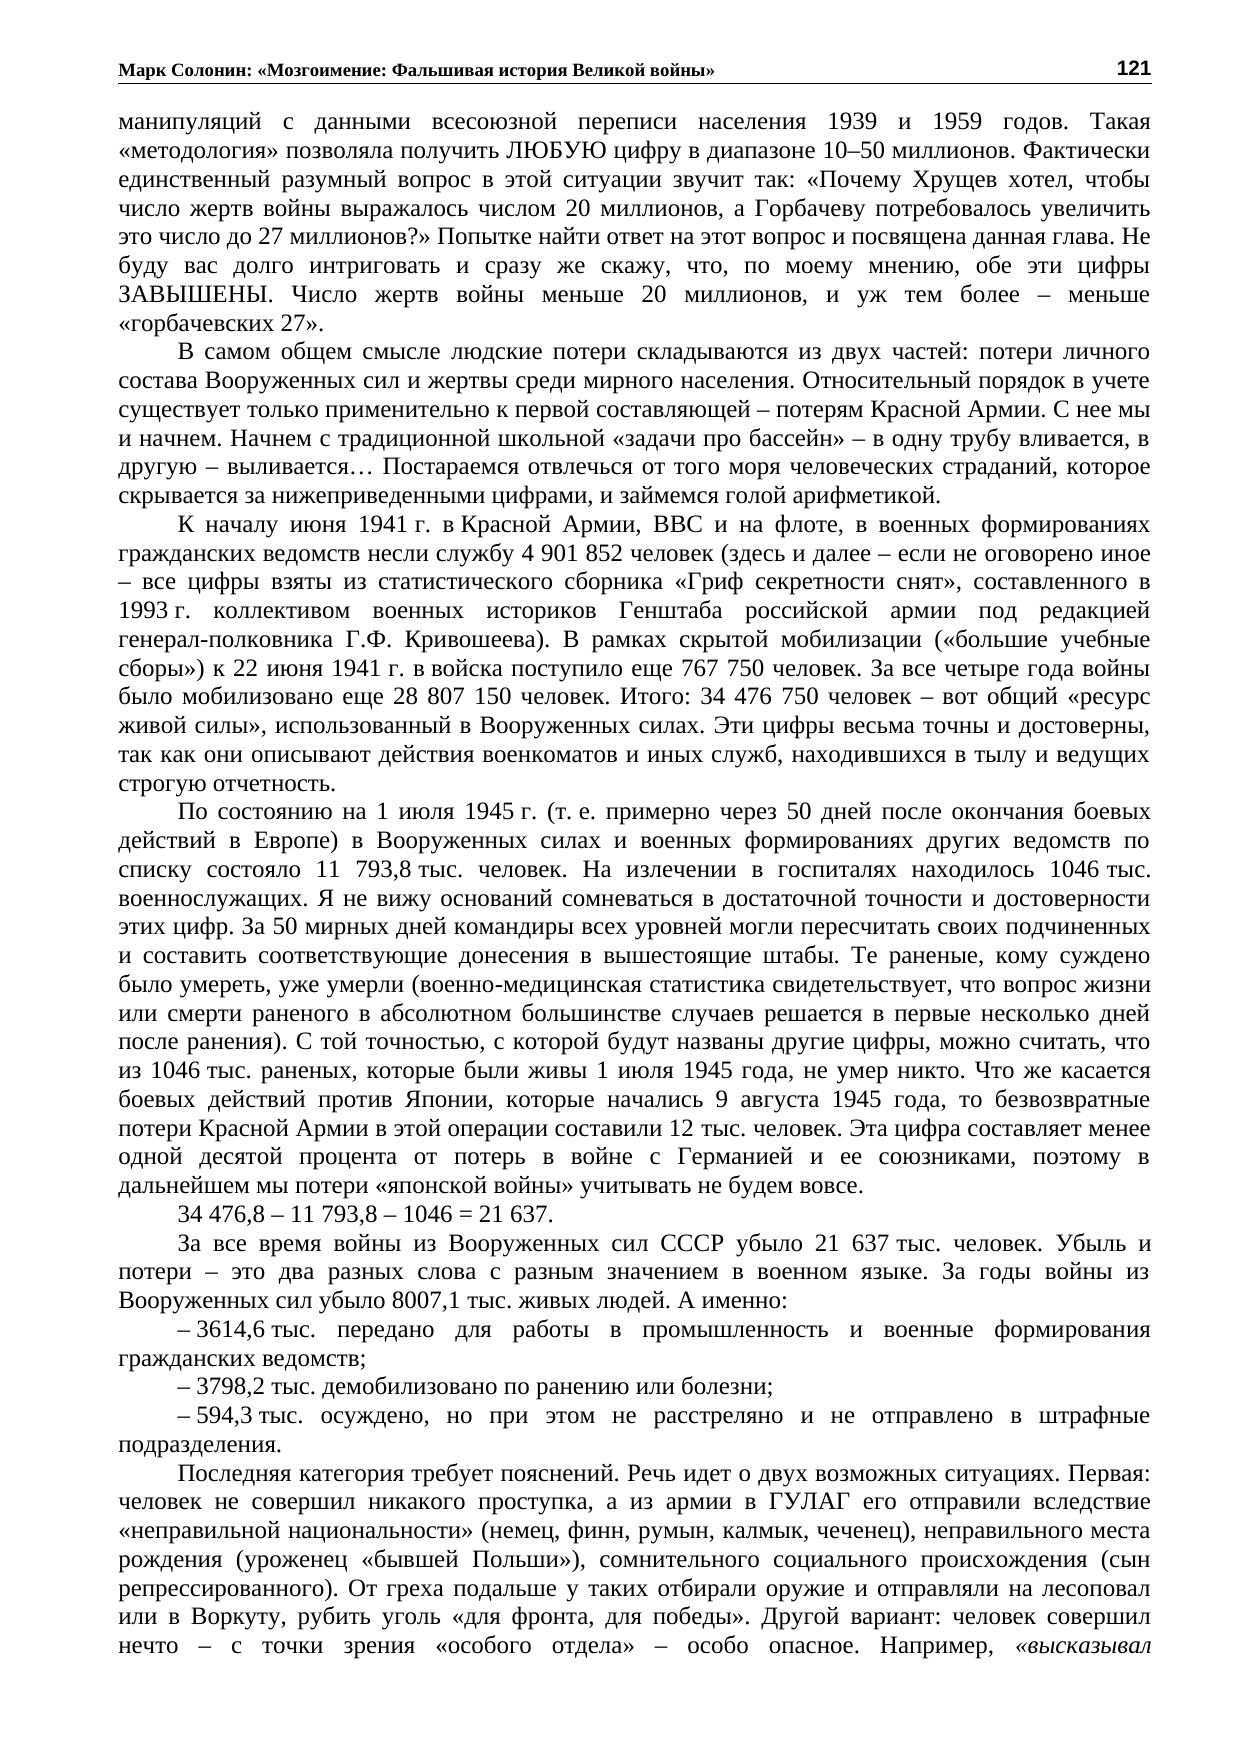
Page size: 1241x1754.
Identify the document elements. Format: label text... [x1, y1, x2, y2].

text – 3614,6 тыс. передано для работы в промышленность и военные формирования гражданских ведомств; [118, 1314, 1152, 1371]
text По состоянию на 1 июля 1945 г. (т. е. примерно через 50 дней после окончания боевых действий в Европе) в Вооруженных силах и военных формированиях других ведомств по списку состояло 11 793,8 тыс. человек. На излечении в госпиталях находилось 1046 тыс. военнослужащих. Я не вижу оснований сомневаться в достаточной точности и достоверности этих цифр. За 50 мирных дней командиры всех уровней могли пересчитать своих подчиненных и составить соответствующие донесения в вышестоящие штабы. Те раненые, кому суждено было умереть, уже умерли (военно-медицинская статистика свидетельствует, что вопрос жизни или смерти раненого в абсолютном большинстве случаев решается в первые несколько дней после ранения). С той точностью, с которой будут названы другие цифры, можно считать, что из 1046 тыс. раненых, которые были живы 1 июля 1945 года, не умер никто. Что же касается боевых действий против Японии, которые начались 9 августа 1945 года, то безвозвратные потери Красной Армии в этой операции составили 12 тыс. человек. Эта цифра составляет менее одной десятой процента от потерь в войне с Германией и ее союзниками, поэтому в дальнейшем мы потери «японской войны» учитывать не будем вовсе. [118, 796, 1152, 1199]
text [118, 106, 1152, 336]
text За все время войны из Вооруженных сил СССР убыло 21 637 тыс. человек. Убыль и потери – это два разных слова с разным значением в военном языке. За годы войны из Вооруженных сил убыло 8007,1 тыс. живых людей. А именно: [118, 1228, 1152, 1314]
text К началу июня 1941 г. в Красной Армии, ВВС и на флоте, в военных формированиях гражданских ведомств несли службу 4 901 852 человек (здесь и далее – если не оговорено иное – все цифры взяты из статистического сборника «Гриф секретности снят», составленного в 1993 г. коллективом военных историков Генштаба российской армии под редакцией генерал-полковника Г.Ф. Кривошеева). В рамках скрытой мобилизации («большие учебные сборы») к 22 июня 1941 г. в войска поступило еще 767 750 человек. За все четыре года войны было мобилизовано еще 28 807 150 человек. Итого: 34 476 750 человек – вот общий «ресурс живой силы», использованный в Вооруженных силах. Эти цифры весьма точны и достоверны, так как они описывают действия военкоматов и иных служб, находившихся в тылу и ведущих строгую отчетность. [118, 509, 1152, 796]
text – 3798,2 тыс. демобилизовано по ранению или болезни; [118, 1371, 1152, 1400]
text – 594,3 тыс. осуждено, но при этом не расстреляно и не отправлено в штрафные подразделения. [118, 1400, 1152, 1458]
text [118, 1458, 1152, 1659]
text В самом общем смысле людские потери складываются из двух частей: потери личного состава Вооруженных сил и жертвы среди мирного населения. Относительный порядок в учете существует только применительно к первой составляющей – потерям Красной Армии. С нее мы и начнем. Начнем с традиционной школьной «задачи про бассейн» – в одну трубу вливается, в другую – выливается… Постараемся отвлечься от того моря человеческих страданий, которое скрывается за нижеприведенными цифрами, и займемся голой арифметикой. [118, 336, 1152, 509]
text 34 476,8 – 11 793,8 – 1046 = 21 637. [118, 1199, 1152, 1228]
